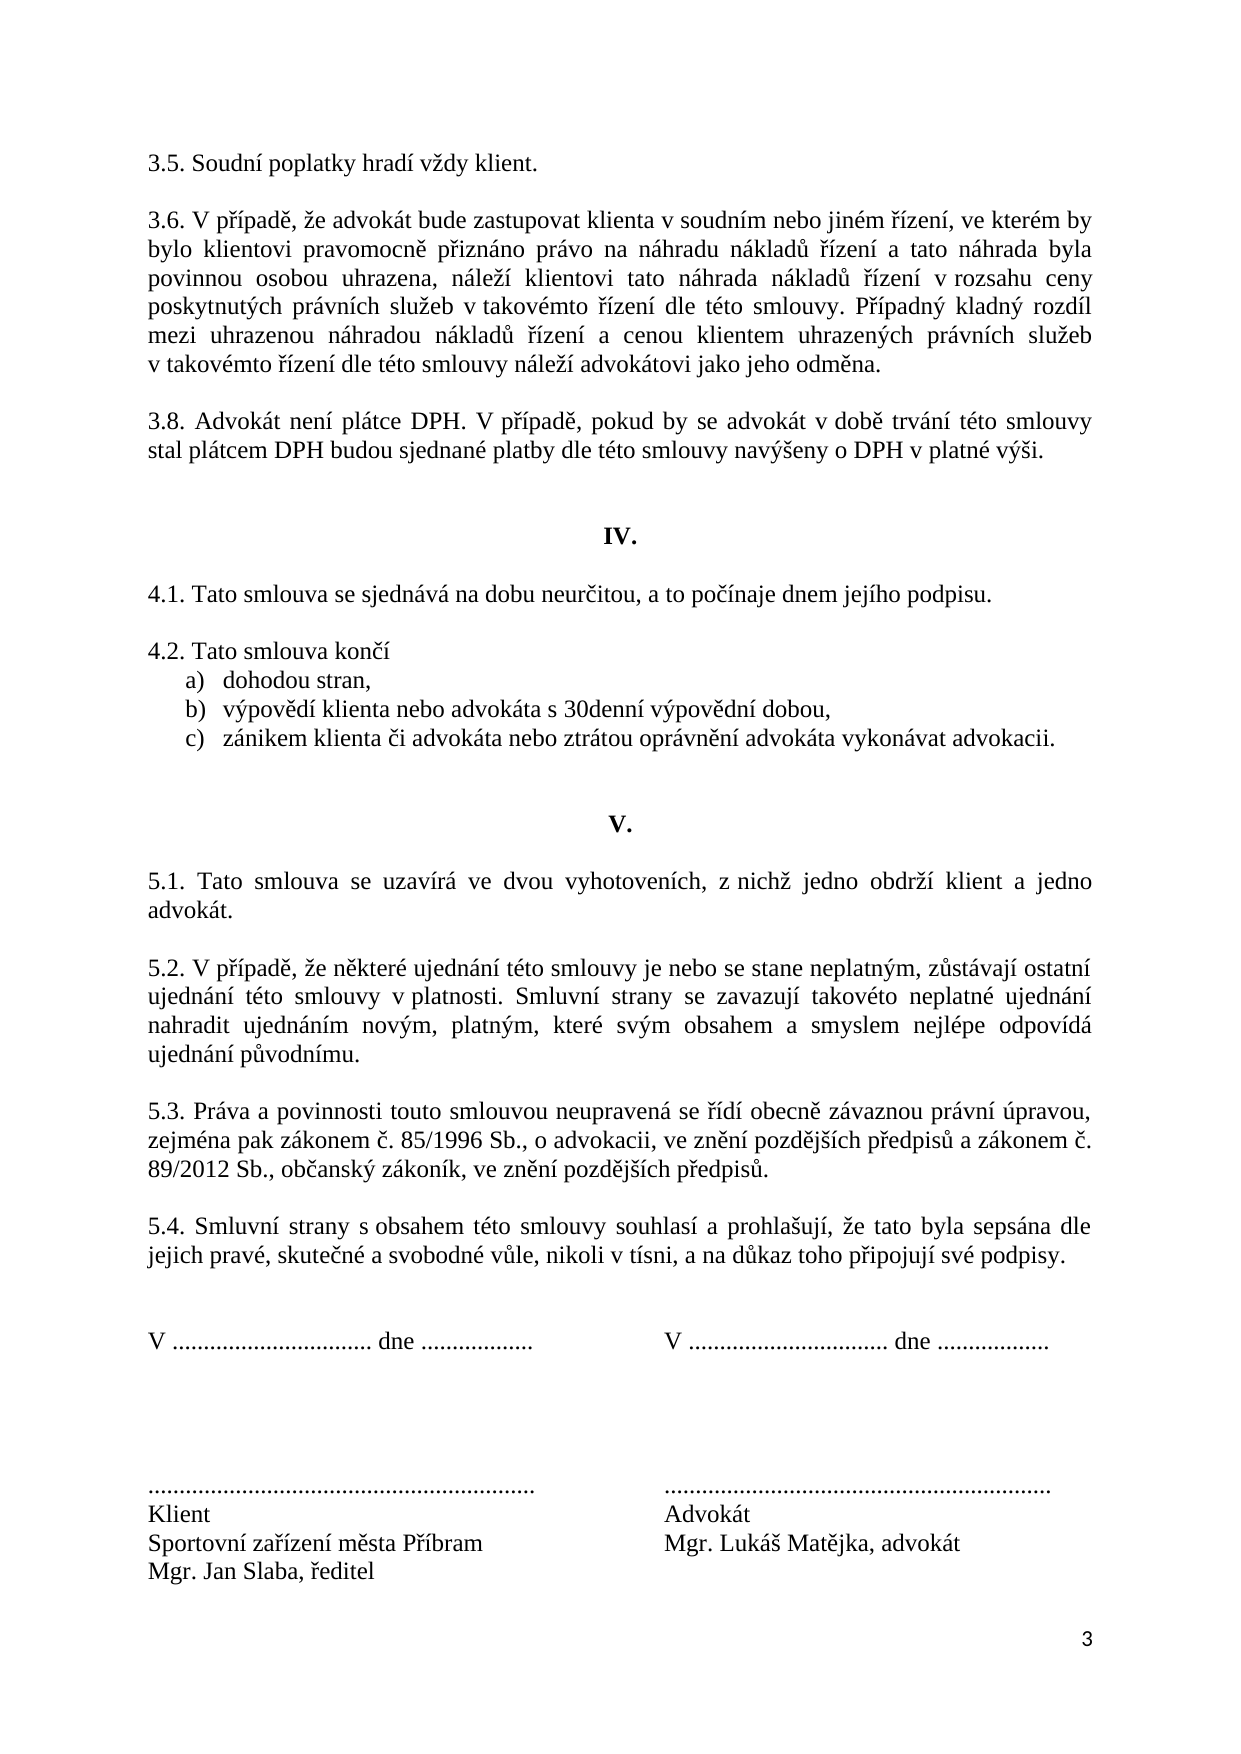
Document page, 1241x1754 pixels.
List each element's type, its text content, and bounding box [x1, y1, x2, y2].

text 5.3. Práva a povinnosti touto smlouvou neupravená se řídí obecně závaznou právní úpravou, zejména pak zákonem č. 85/1996 Sb., o advokacii, ve znění pozdějších předpisů a zákonem č. 89/2012 Sb., občanský zákoník, ve znění pozdějších předpisů. [148, 1096, 1093, 1183]
list zánikem klienta či advokáta nebo ztrátou oprávnění advokáta vykonávat advokacii. [185, 723, 1093, 751]
list výpovědí klienta nebo advokáta s 30denní výpovědní dobou, [185, 694, 1093, 723]
text V ................................ dne .................. V ................................ dne .................. [148, 1326, 1093, 1355]
text 3.8. Advokát není plátce DPH. V případě, pokud by se advokát v době trvání této smlouvy stal plátcem DPH budou sjednané platby dle této smlouvy navýšeny o DPH v platné výši. [148, 406, 1093, 464]
text IV. [148, 521, 1093, 550]
list dohodou stran, [185, 665, 1093, 694]
text 3.6. V případě, že advokát bude zastupovat klienta v soudním nebo jiném řízení, ve kterém by bylo klientovi pravomocně přiznáno právo na náhradu nákladů řízení a tato náhrada byla povinnou osobou uhrazena, náleží klientovi tato náhrada nákladů řízení v rozsahu ceny poskytnutých právních služeb v takovémto řízení dle této smlouvy. Případný kladný rozdíl mezi uhrazenou náhradou nákladů řízení a cenou klientem uhrazených právních služeb v takovémto řízení dle této smlouvy náleží advokátovi jako jeho odměna. [148, 205, 1093, 378]
text V. [148, 809, 1093, 838]
text 5.2. V případě, že některé ujednání této smlouvy je nebo se stane neplatným, zůstávají ostatní ujednání této smlouvy v platnosti. Smluvní strany se zavazují takovéto neplatné ujednání nahradit ujednáním novým, platným, které svým obsahem a smyslem nejlépe odpovídá ujednání původnímu. [148, 953, 1093, 1068]
text 4.1. Tato smlouva se sjednává na dobu neurčitou, a to počínaje dnem jejího podpisu. [148, 579, 1093, 608]
text .............................................................. .............................................................. [148, 1470, 1093, 1499]
text Sportovní zařízení města Příbram Mgr. Lukáš Matějka, advokát [148, 1528, 1093, 1556]
text 5.1. Tato smlouva se uzavírá ve dvou vyhotoveních, z nichž jedno obdrží klient a jedno advokát. [148, 866, 1093, 924]
text 4.2. Tato smlouva končí [148, 636, 1093, 665]
text 3.5. Soudní poplatky hradí vždy klient. [148, 148, 1093, 176]
text 5.4. Smluvní strany s obsahem této smlouvy souhlasí a prohlašují, že tato byla sepsána dle jejich pravé, skutečné a svobodné vůle, nikoli v tísni, a na důkaz toho připojují své podpisy. [148, 1211, 1093, 1269]
text Mgr. Jan Slaba, ředitel [148, 1556, 1093, 1585]
text Klient Advokát [148, 1499, 1093, 1528]
